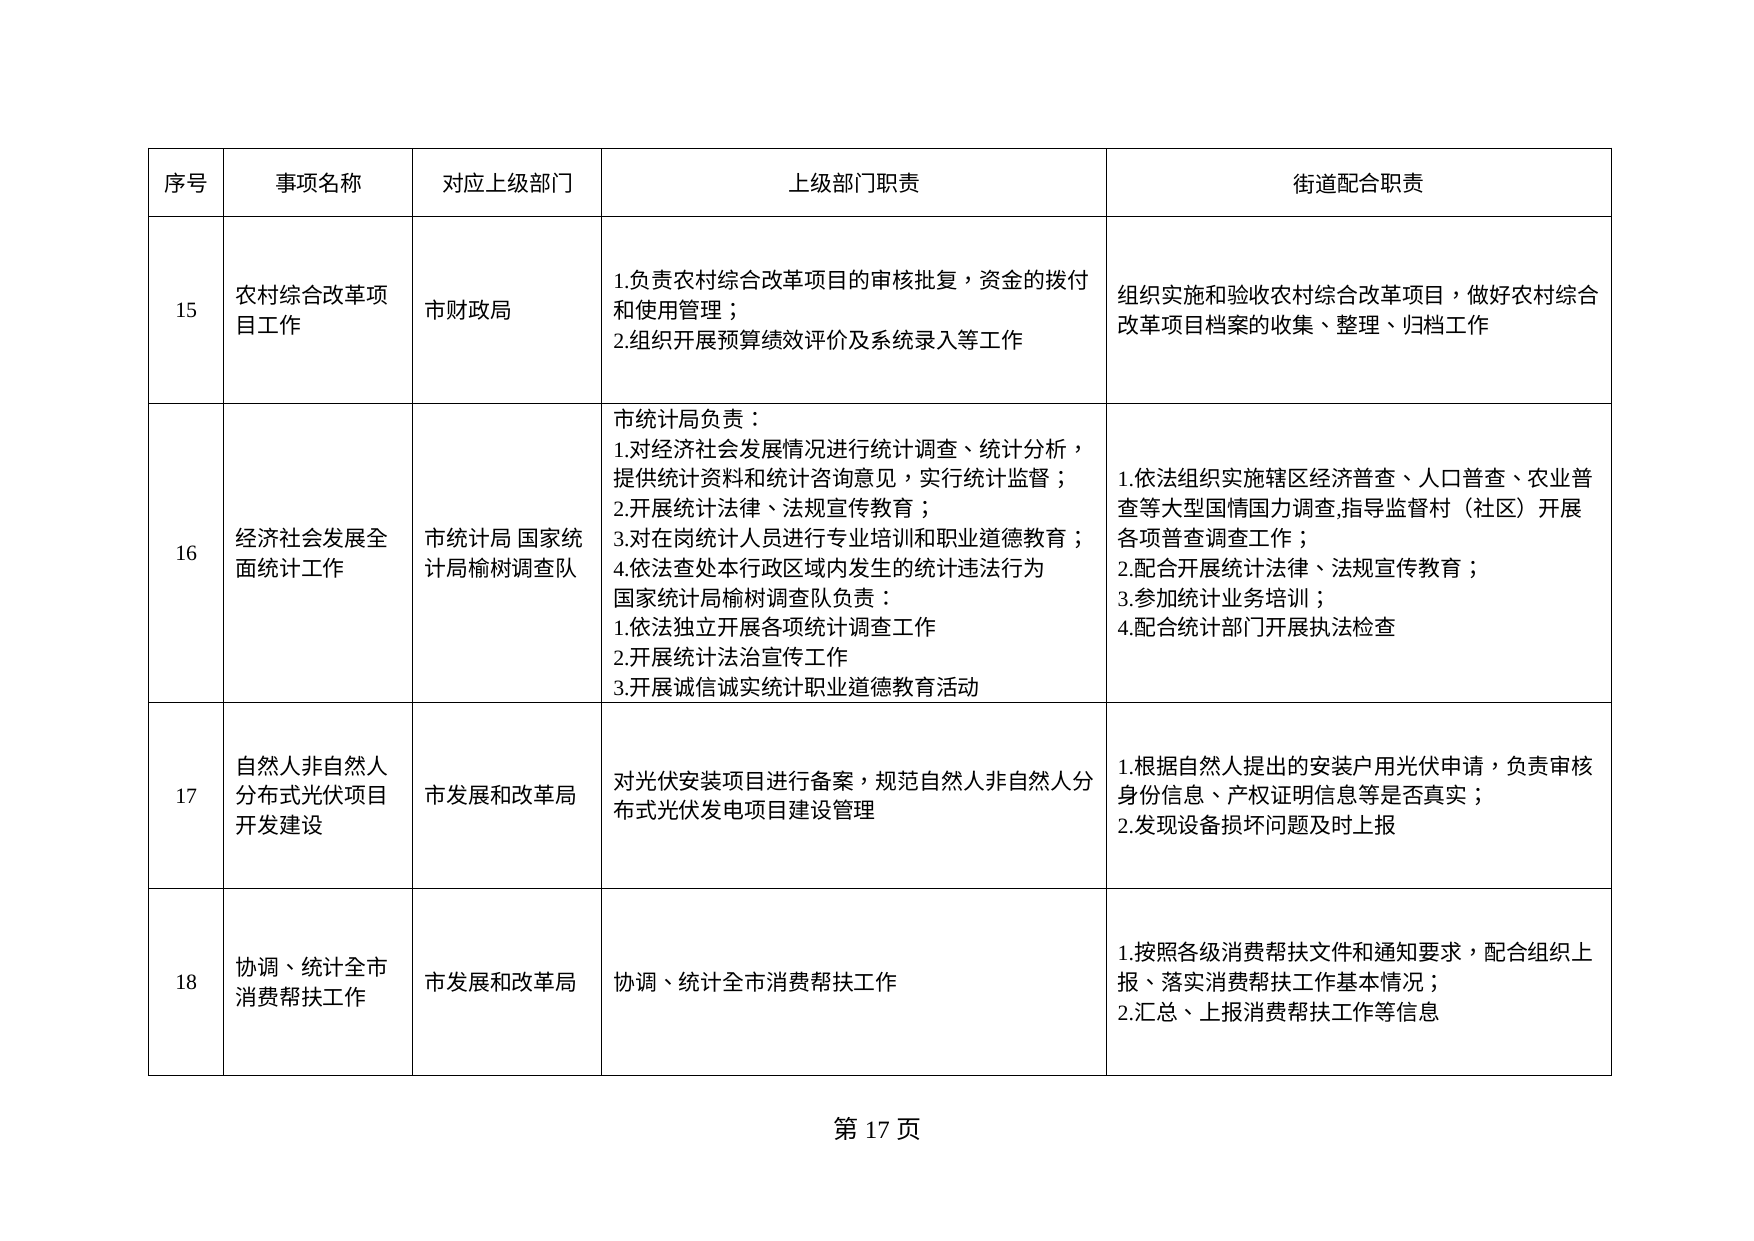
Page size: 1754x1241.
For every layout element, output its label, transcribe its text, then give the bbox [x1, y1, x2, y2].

table_cell 市财政局 [413, 217, 601, 403]
table_header 街道配合职责 [1107, 149, 1611, 216]
table_cell 市发展和改革局 [413, 703, 601, 888]
table_cell 16 [149, 404, 223, 702]
table_cell 1.根据自然人提出的安装户用光伏申请，负责审核身份信息、产权证明信息等是否真实； 2.发现设备损坏问题及时上报 [1107, 703, 1611, 888]
table_cell 对光伏安装项目进行备案，规范自然人非自然人分布式光伏发电项目建设管理 [602, 703, 1106, 888]
table_cell 1.负责农村综合改革项目的审核批复，资金的拨付和使用管理； 2.组织开展预算绩效评价及系统录入等工作 [602, 217, 1106, 403]
table_header 事项名称 [224, 149, 412, 216]
table_cell 协调、统计全市消费帮扶工作 [602, 889, 1106, 1074]
table_cell 经济社会发展全面统计工作 [224, 404, 412, 702]
table_header 上级部门职责 [602, 149, 1106, 216]
table_cell 1.依法组织实施辖区经济普查、人口普查、农业普查等大型国情国力调查,指导监督村（社区）开展各项普查调查工作； 2.配合开展统计法律、法规宣传教育； 3.参加统计业务培训； 4.配合统计部门开展执法检查 [1107, 404, 1611, 702]
table_cell 市统计局负责： 1.对经济社会发展情况进行统计调查、统计分析，提供统计资料和统计咨询意见，实行统计监督； 2.开展统计法律、法规宣传教育； 3.对在岗统计人员进行专业培训和职业道德教育； 4.依法查处本行政区域内发生的统计违法行为 国家统计局榆树调查队负责： 1.依法独立开展各项统计调查工作 2.开展统计法治宣传工作 3.开展诚信诚实统计职业道德教育活动 [602, 404, 1106, 702]
table_cell 农村综合改革项目工作 [224, 217, 412, 403]
table_cell 市统计局 国家统计局榆树调查队 [413, 404, 601, 702]
table_header 对应上级部门 [413, 149, 601, 216]
table_header 序号 [149, 149, 223, 216]
table_cell 18 [149, 889, 223, 1074]
table_cell 自然人非自然人分布式光伏项目开发建设 [224, 703, 412, 888]
table_cell 组织实施和验收农村综合改革项目，做好农村综合改革项目档案的收集、整理、归档工作 [1107, 217, 1611, 403]
table_cell 17 [149, 703, 223, 888]
table_cell 协调、统计全市消费帮扶工作 [224, 889, 412, 1074]
table_cell 市发展和改革局 [413, 889, 601, 1074]
table_cell 1.按照各级消费帮扶文件和通知要求，配合组织上报、落实消费帮扶工作基本情况； 2.汇总、上报消费帮扶工作等信息 [1107, 889, 1611, 1074]
table_cell 15 [149, 217, 223, 403]
